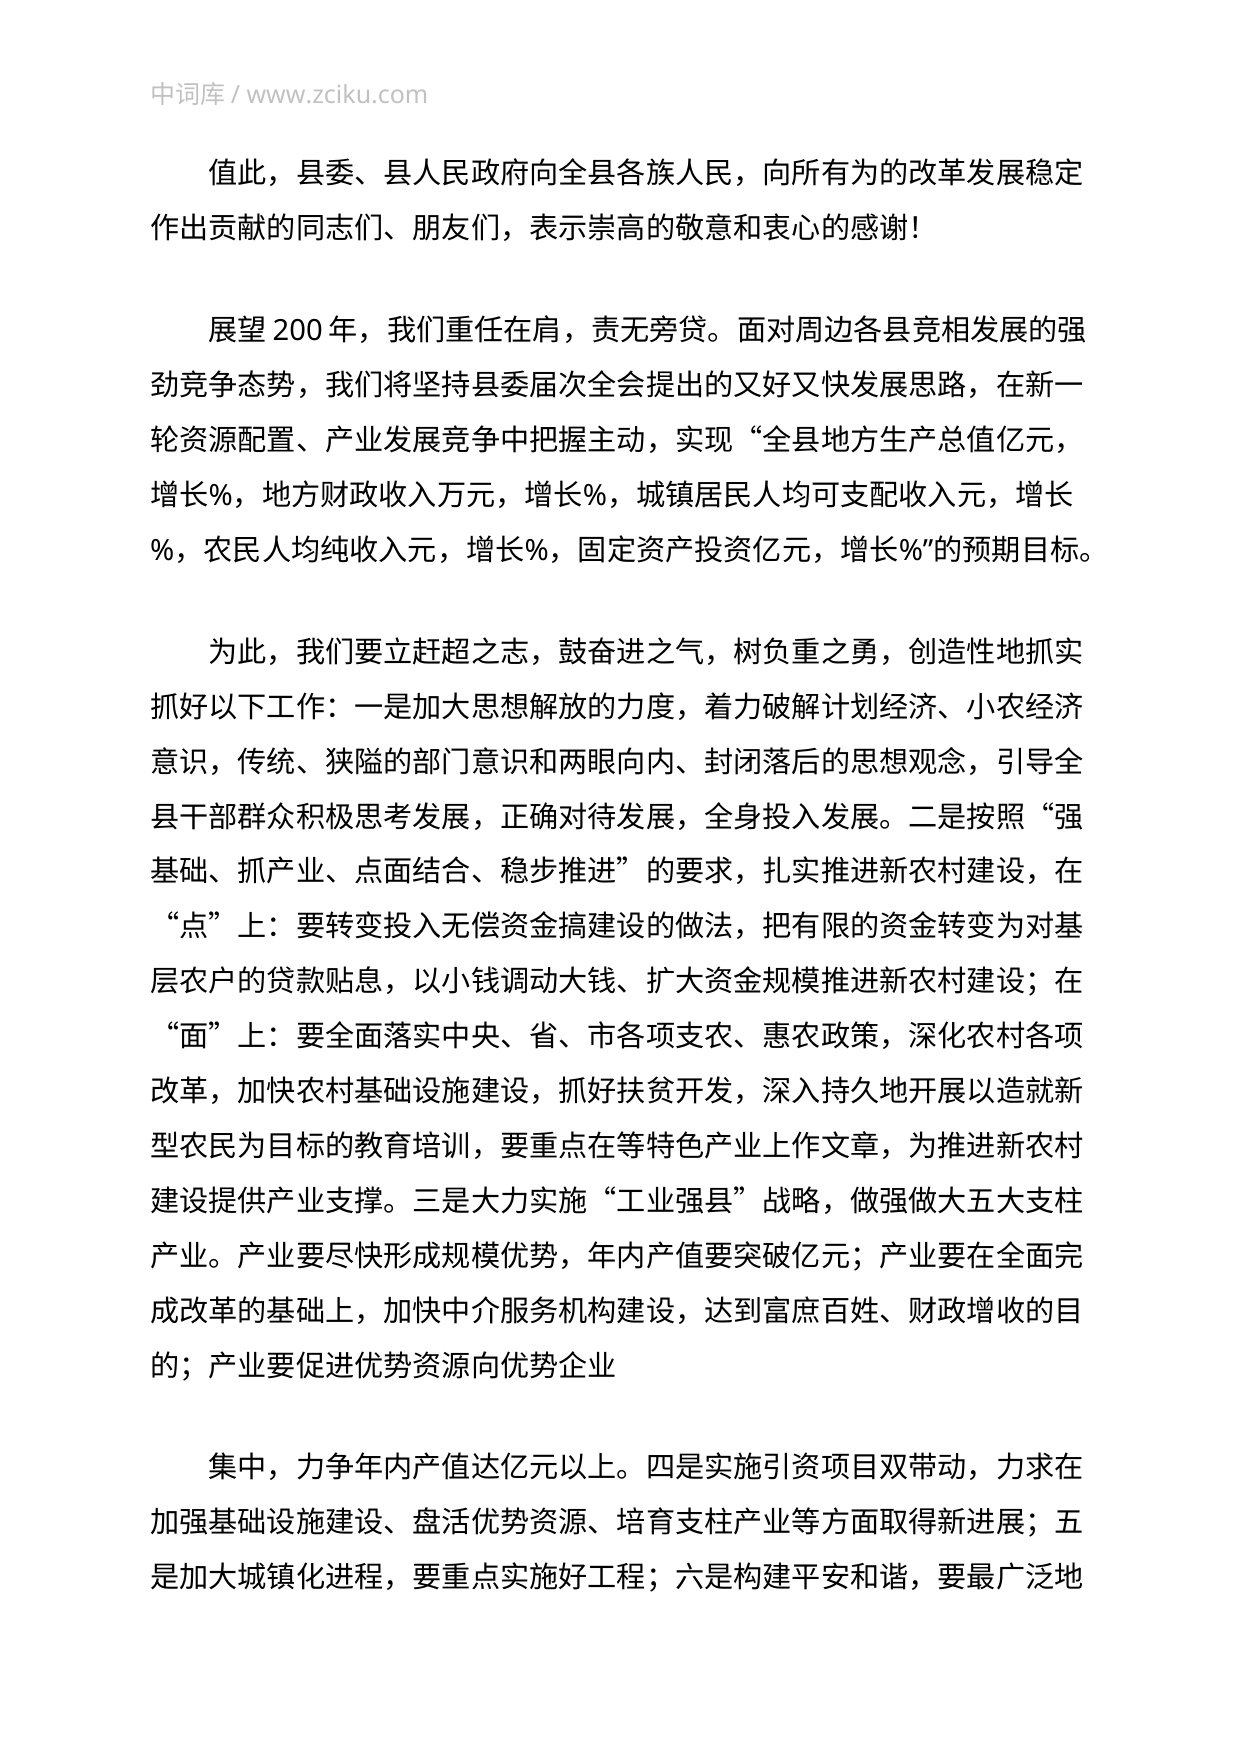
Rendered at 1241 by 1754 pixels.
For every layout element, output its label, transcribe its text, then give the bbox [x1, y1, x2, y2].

text 值此，县委、县人民政府向全县各族人民，向所有为的改革发展稳定作出贡献的同志们、朋友们，表示崇高的敬意和衷心的感谢！ [150, 150, 1090, 247]
text 展望200年，我们重任在肩，责无旁贷。面对周边各县竞相发展的强劲竞争态势，我们将坚持县委届次全会提出的又好又快发展思路，在新一轮资源配置、产业发展竞争中把握主动，实现“全县地方生产总值亿元，增长%，地方财政收入万元，增长%，城镇居民人均可支配收入元，增长%，农民人均纯收入元，增长%，固定资产投资亿元，增长%”的预期目标。 [150, 307, 1090, 569]
text 为此，我们要立赶超之志，鼓奋进之气，树负重之勇，创造性地抓实抓好以下工作：一是加大思想解放的力度，着力破解计划经济、小农经济意识，传统、狭隘的部门意识和两眼向内、封闭落后的思想观念，引导全县干部群众积极思考发展，正确对待发展，全身投入发展。二是按照“强基础、抓产业、点面结合、稳步推进”的要求，扎实推进新农村建设，在“点”上：要转变投入无偿资金搞建设的做法，把有限的资金转变为对基层农户的贷款贴息，以小钱调动大钱、扩大资金规模推进新农村建设；在“面”上：要全面落实中央、省、市各项支农、惠农政策，深化农村各项改革，加快农村基础设施建设，抓好扶贫开发，深入持久地开展以造就新型农民为目标的教育培训，要重点在等特色产业上作文章，为推进新农村建设提供产业支撑。三是大力实施“工业强县”战略，做强做大五大支柱产业。产业要尽快形成规模优势，年内产值要突破亿元；产业要在全面完成改革的基础上，加快中介服务机构建设，达到富庶百姓、财政增收的目的；产业要促进优势资源向优势企业 [150, 628, 1090, 1384]
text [150, 1444, 1090, 1596]
